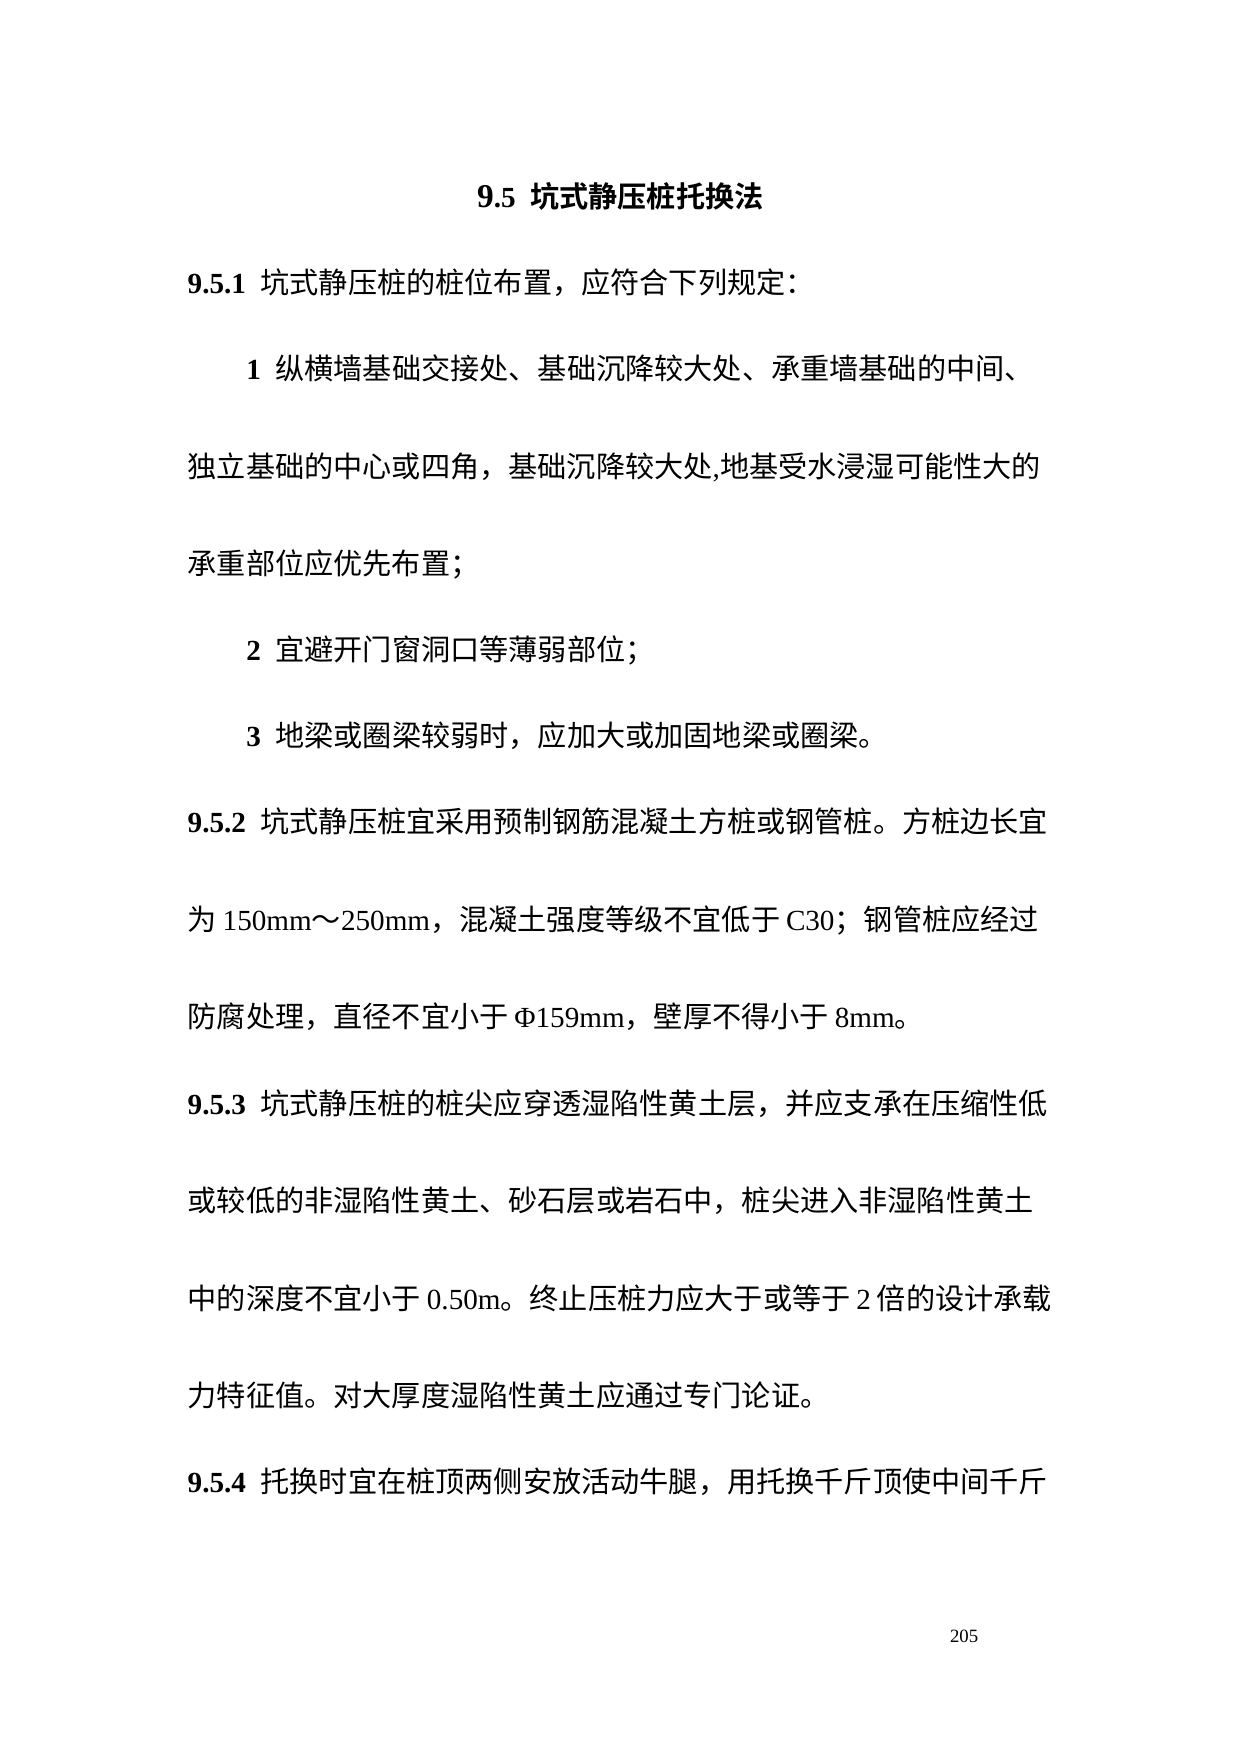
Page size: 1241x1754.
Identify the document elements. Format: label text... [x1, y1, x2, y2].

text 9.5.1 坑式静压桩的桩位布置，应符合下列规定： [187, 248, 1053, 313]
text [187, 1447, 1053, 1512]
text 1 纵横墙基础交接处、基础沉降较大处、承重墙基础的中间、独立基础的中心或四角，基础沉降较大处,地基受水浸湿可能性大的承重部位应优先布置； [187, 334, 1053, 594]
text 3 地梁或圈梁较弱时，应加大或加固地梁或圈梁。 [187, 702, 1053, 767]
text 2 宜避开门窗洞口等薄弱部位； [187, 615, 1053, 680]
text 9.5.2 坑式静压桩宜采用预制钢筋混凝土方桩或钢管桩。方桩边长宜为150mm～250mm，混凝土强度等级不宜低于C30；钢管桩应经过防腐处理，直径不宜小于Φ159mm，壁厚不得小于8mm。 [187, 788, 1053, 1048]
subtitle 9.5 坑式静压桩托换法 [187, 162, 1053, 227]
text 9.5.3 坑式静压桩的桩尖应穿透湿陷性黄土层，并应支承在压缩性低或较低的非湿陷性黄土、砂石层或岩石中，桩尖进入非湿陷性黄土中的深度不宜小于0.50m。终止压桩力应大于或等于2倍的设计承载力特征值。对大厚度湿陷性黄土应通过专门论证。 [187, 1069, 1053, 1426]
